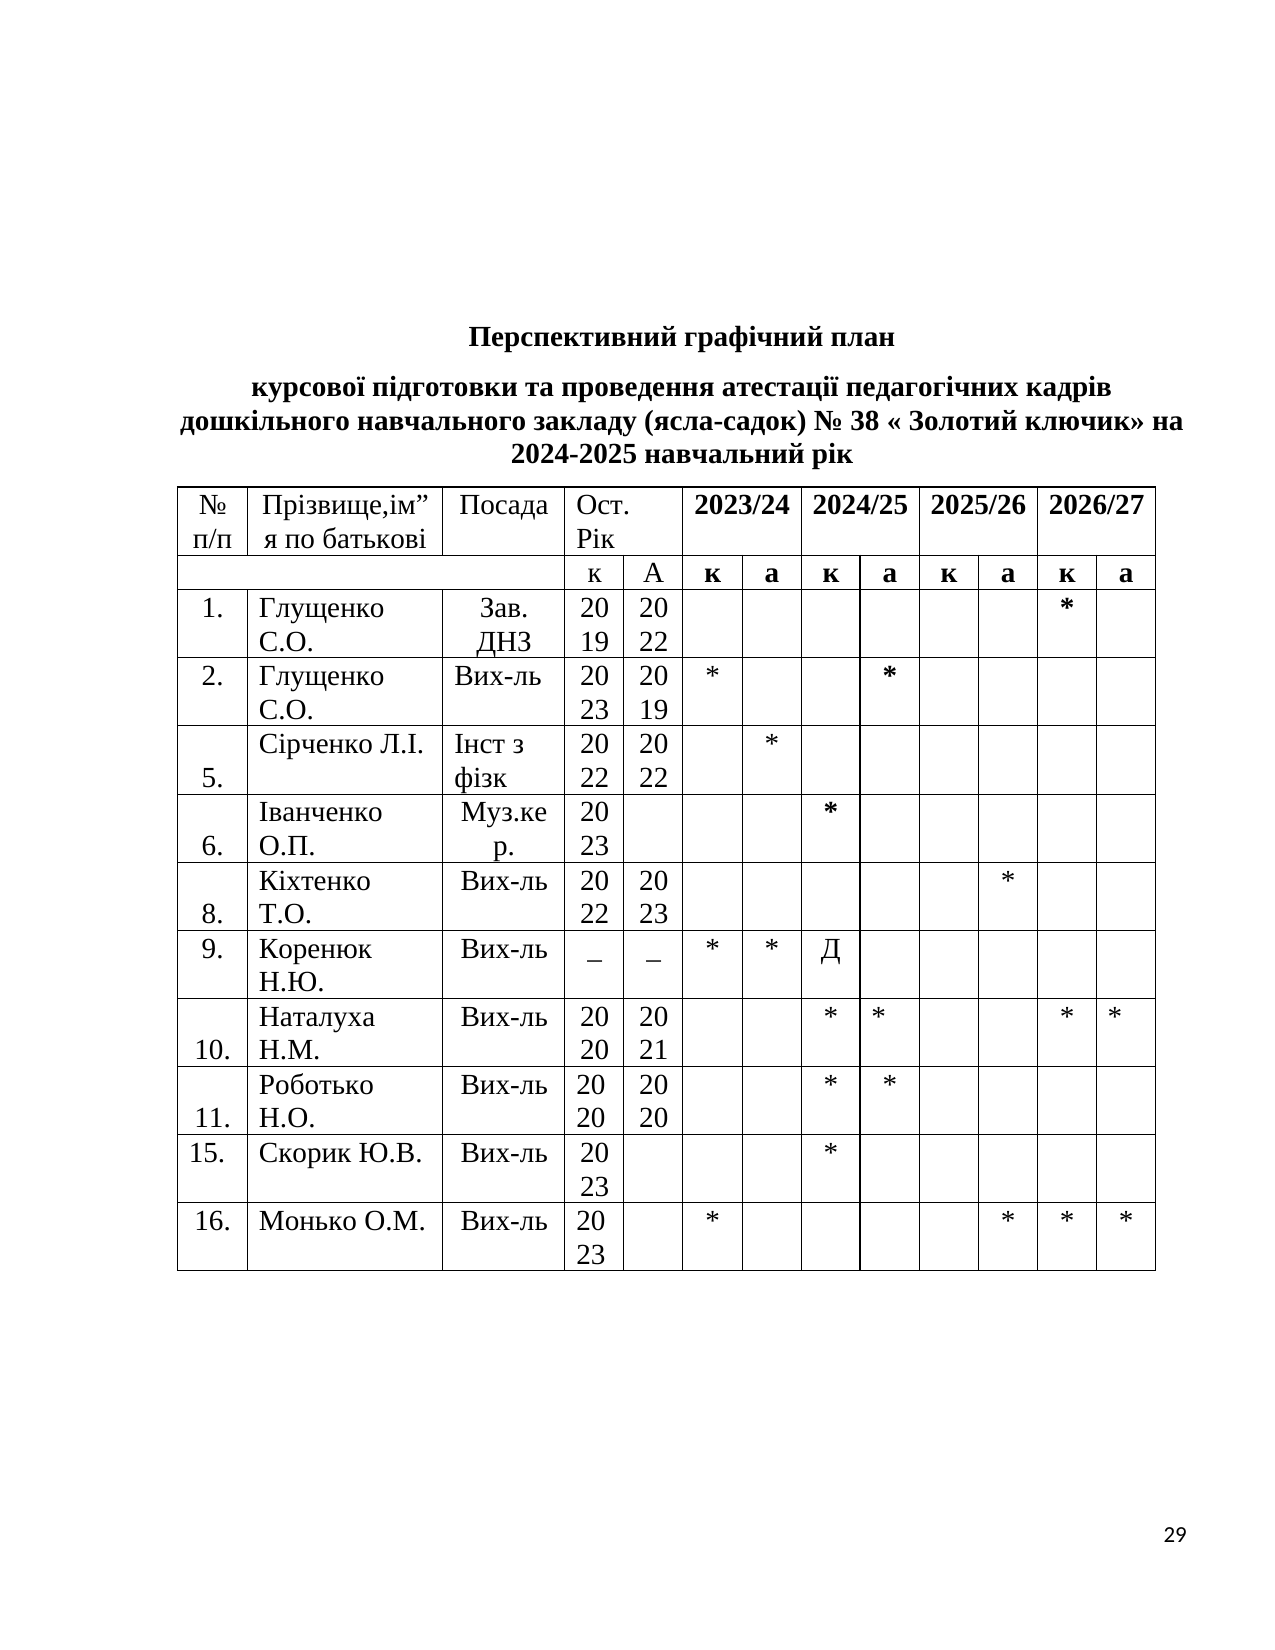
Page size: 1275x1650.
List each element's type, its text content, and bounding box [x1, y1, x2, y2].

table_cell [861, 1135, 919, 1202]
table_cell 2019 [565, 590, 623, 657]
table_cell [683, 590, 742, 657]
table_cell 2021 [624, 999, 682, 1066]
table_cell [920, 1203, 978, 1270]
table_cell Глущенко С.О. [248, 590, 442, 657]
table_cell [920, 931, 978, 998]
table_header Прізвище,ім”я по батькові [248, 488, 442, 554]
table_cell * [802, 1067, 859, 1134]
table_cell [920, 726, 978, 793]
table_cell Вих-ль [443, 931, 564, 998]
table_cell Зав. ДНЗ [443, 590, 564, 657]
table_cell * [743, 726, 801, 793]
table_cell [1038, 931, 1096, 998]
table_cell [1097, 1067, 1155, 1134]
table_cell [743, 999, 801, 1066]
table_cell 9. [178, 931, 247, 998]
table_cell [1038, 1135, 1096, 1202]
table_cell [683, 1067, 742, 1134]
table_cell Інст з фізк [443, 726, 564, 793]
table_cell [624, 1203, 682, 1270]
table_cell Вих-ль [443, 1067, 564, 1134]
table_cell * [743, 931, 801, 998]
table_cell [861, 795, 919, 862]
table_cell к [1038, 556, 1096, 589]
table_cell 8. [178, 863, 247, 930]
table_cell * [861, 1067, 919, 1134]
table_cell [743, 863, 801, 930]
table_cell [1038, 795, 1096, 862]
table_cell 2022 [565, 863, 623, 930]
table_cell * [683, 658, 742, 725]
table_cell [920, 1135, 978, 1202]
table_cell 2023 [624, 863, 682, 930]
table_cell 2023 [565, 795, 623, 862]
table_cell * [979, 1203, 1037, 1270]
table_cell [743, 795, 801, 862]
table_cell [861, 863, 919, 930]
table_cell а [861, 556, 919, 589]
table_cell [920, 863, 978, 930]
table_cell 5. [178, 726, 247, 793]
table_cell [802, 863, 859, 930]
table_cell [802, 1203, 859, 1270]
table_cell [920, 590, 978, 657]
table_cell [979, 999, 1037, 1066]
table_cell [861, 1203, 919, 1270]
text Перспективний графічний план [177, 319, 1186, 352]
table_cell [1097, 590, 1155, 657]
table_cell [920, 1067, 978, 1134]
table_cell Вих-ль [443, 1203, 564, 1270]
table_cell Наталуха Н.М. [248, 999, 442, 1066]
table_cell Роботько Н.О. [248, 1067, 442, 1134]
table_cell 6. [178, 795, 247, 862]
table_cell 15. [178, 1135, 247, 1202]
table_header 2026/27 [1038, 488, 1155, 554]
table_cell Вих-ль [443, 863, 564, 930]
table_cell [1097, 1135, 1155, 1202]
table_cell [624, 1135, 682, 1202]
table_cell 2020 [624, 1067, 682, 1134]
table_cell 2022 [565, 726, 623, 793]
table_cell Монько О.М. [248, 1203, 442, 1270]
table_cell а [979, 556, 1037, 589]
table_cell А [624, 556, 682, 589]
table_cell [802, 726, 859, 793]
table_cell [683, 863, 742, 930]
table_cell 2020 [565, 999, 623, 1066]
table_cell [1038, 863, 1096, 930]
table_cell _ [565, 931, 623, 998]
table_cell [1038, 1067, 1096, 1134]
table_cell [1038, 658, 1096, 725]
table_cell 2022 [624, 726, 682, 793]
table_cell Вих-ль [443, 658, 564, 725]
table_cell * [1097, 999, 1155, 1066]
table_cell [743, 590, 801, 657]
table_cell [683, 1135, 742, 1202]
table_cell Муз.кер. [443, 795, 564, 862]
table_cell [802, 590, 859, 657]
table_cell [979, 590, 1037, 657]
table_cell * [802, 999, 859, 1066]
table_cell [1097, 863, 1155, 930]
table_cell 2020 [565, 1067, 623, 1134]
table_cell Сірченко Л.І. [248, 726, 442, 793]
table_cell * [861, 658, 919, 725]
table_cell [683, 795, 742, 862]
text курсової підготовки та проведення атестації педагогічних кадрів дошкільного навчального закладу (ясла-садок) № 38 « Золотий ключик» на 2024-2025 навчальний рік [177, 369, 1186, 470]
table_header Ост. Рік [565, 488, 682, 554]
table_cell а [1097, 556, 1155, 589]
table_cell а [743, 556, 801, 589]
table_cell Д [802, 931, 859, 998]
table_cell к [683, 556, 742, 589]
table_cell [178, 556, 564, 589]
table_cell 16. [178, 1203, 247, 1270]
table_cell * [683, 931, 742, 998]
table_cell [1097, 795, 1155, 862]
table_cell [979, 795, 1037, 862]
table_cell Глущенко С.О. [248, 658, 442, 725]
table_cell [979, 1135, 1037, 1202]
table_cell 2023 [565, 1135, 623, 1202]
table_cell 10. [178, 999, 247, 1066]
table_cell [624, 795, 682, 862]
table_cell Коренюк Н.Ю. [248, 931, 442, 998]
table_cell 11. [178, 1067, 247, 1134]
table_cell Скорик Ю.В. [248, 1135, 442, 1202]
table_cell [683, 726, 742, 793]
table_cell Іванченко О.П. [248, 795, 442, 862]
table_cell [861, 590, 919, 657]
table_cell * [802, 795, 859, 862]
table_cell [979, 1067, 1037, 1134]
table_cell * [1038, 999, 1096, 1066]
table_cell * [1097, 1203, 1155, 1270]
table_cell [1097, 931, 1155, 998]
table_cell [1097, 658, 1155, 725]
table_cell [920, 658, 978, 725]
table_cell [979, 658, 1037, 725]
table_cell * [1038, 590, 1096, 657]
table_cell [743, 1203, 801, 1270]
table_cell _ [624, 931, 682, 998]
table_cell * [861, 999, 919, 1066]
table_cell к [565, 556, 623, 589]
table_cell к [920, 556, 978, 589]
table_cell [802, 658, 859, 725]
table_cell 2019 [624, 658, 682, 725]
table_cell [743, 1135, 801, 1202]
table_cell [683, 999, 742, 1066]
table_cell [979, 931, 1037, 998]
table_cell 2023 [565, 658, 623, 725]
table_cell [979, 726, 1037, 793]
table_cell [861, 931, 919, 998]
table_cell Вих-ль [443, 999, 564, 1066]
table_cell [920, 999, 978, 1066]
table_header Посада [443, 488, 564, 554]
table_cell [743, 658, 801, 725]
table_cell * [1038, 1203, 1096, 1270]
table_header № п/п [178, 488, 247, 554]
table_cell * [979, 863, 1037, 930]
table_cell 2. [178, 658, 247, 725]
table_cell Вих-ль [443, 1135, 564, 1202]
table_cell 1. [178, 590, 247, 657]
table_header 2023/24 [683, 488, 801, 554]
table_header 2024/25 [802, 488, 919, 554]
table_cell [1097, 726, 1155, 793]
table_cell * [802, 1135, 859, 1202]
table_cell 2022 [624, 590, 682, 657]
table_cell Кіхтенко Т.О. [248, 863, 442, 930]
table_cell [861, 726, 919, 793]
table_cell [920, 795, 978, 862]
table_cell * [683, 1203, 742, 1270]
table_cell к [802, 556, 859, 589]
table_cell [1038, 726, 1096, 793]
table_header 2025/26 [920, 488, 1037, 554]
table_cell 2023 [565, 1203, 623, 1270]
table_cell [743, 1067, 801, 1134]
